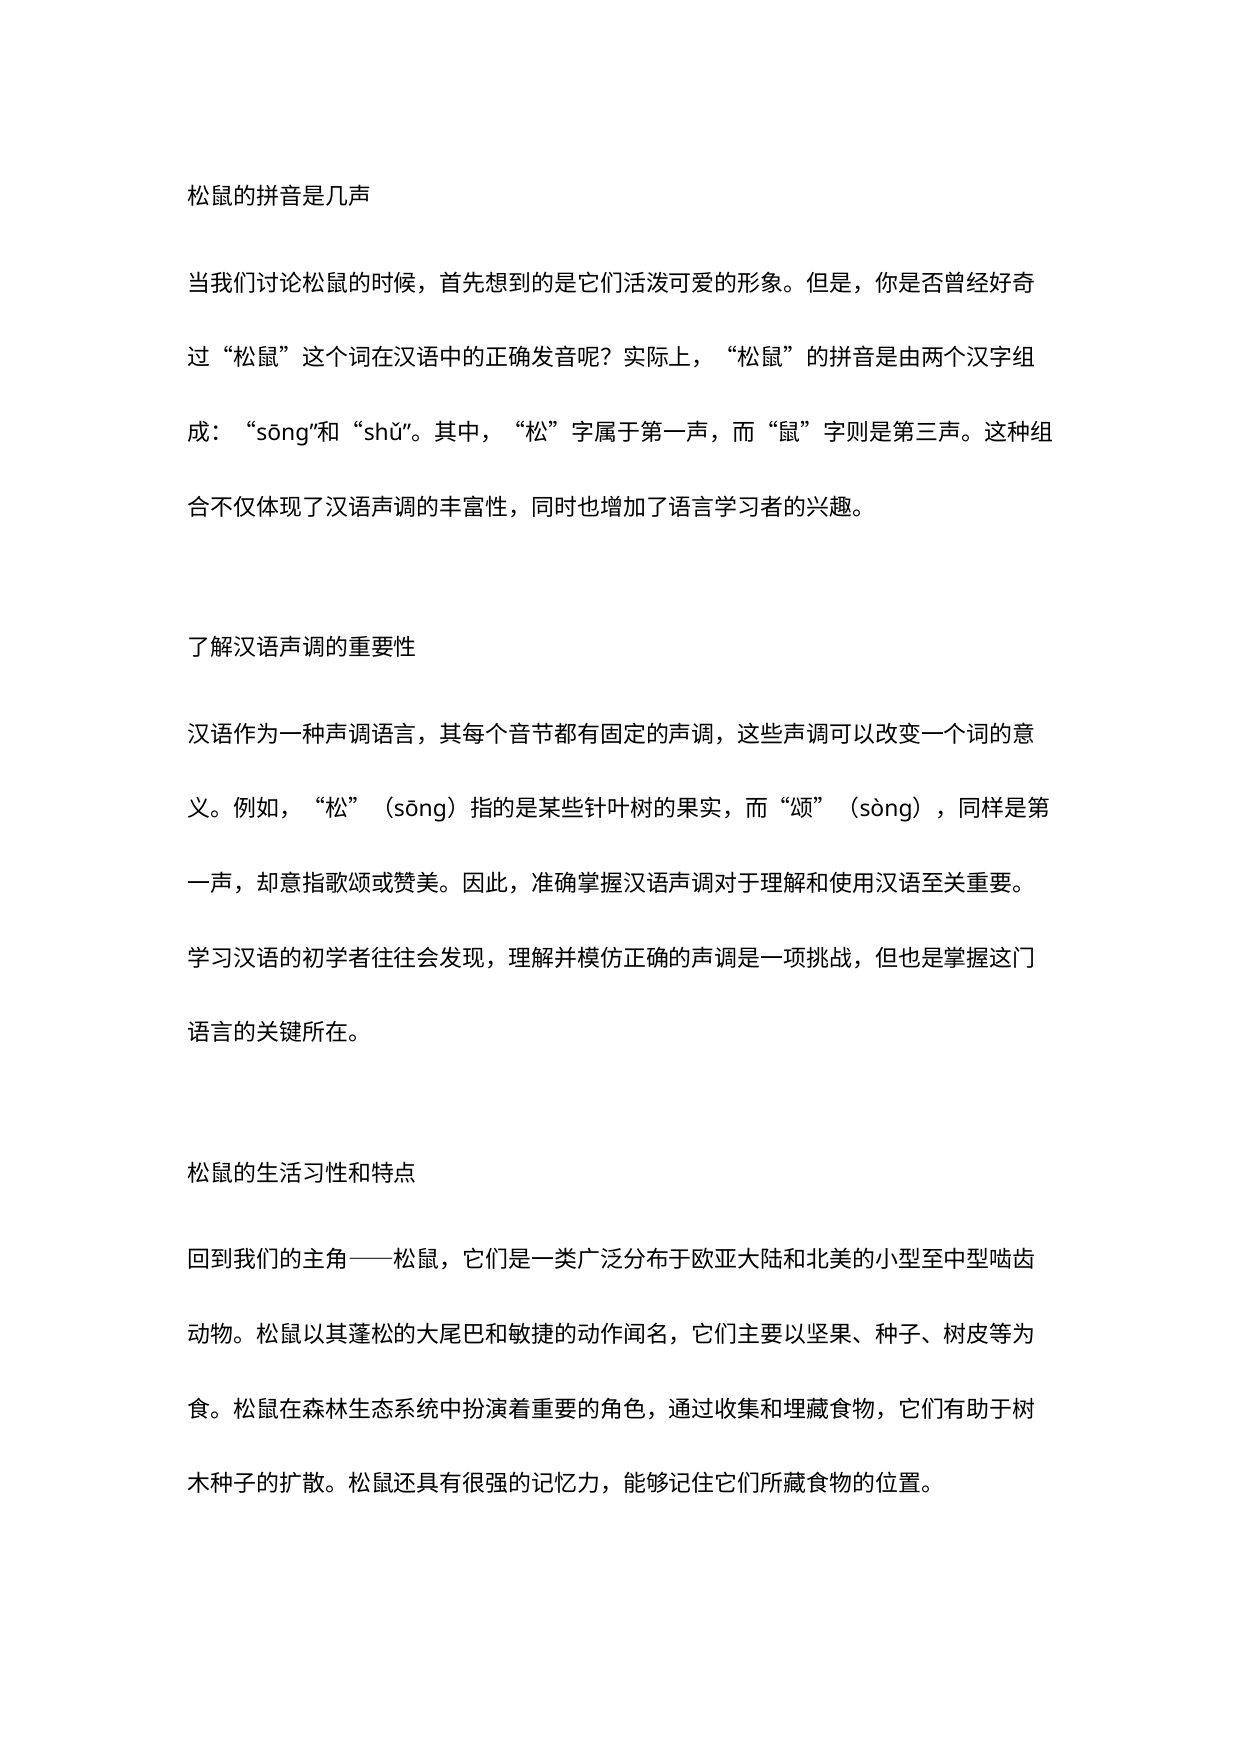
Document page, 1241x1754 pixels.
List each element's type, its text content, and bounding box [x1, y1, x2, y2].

text 汉语作为一种声调语言，其每个音节都有固定的声调，这些声调可以改变一个词的意义。例如，“松”（sōng）指的是某些针叶树的果实，而“颂”（sòng），同样是第一声，却意指歌颂或赞美。因此，准确掌握汉语声调对于理解和使用汉语至关重要。学习汉语的初学者往往会发现，理解并模仿正确的声调是一项挑战，但也是掌握这门语言的关键所在。 [187, 699, 1053, 1063]
text 当我们讨论松鼠的时候，首先想到的是它们活泼可爱的形象。但是，你是否曾经好奇过“松鼠”这个词在汉语中的正确发音呢？实际上，“松鼠”的拼音是由两个汉字组成：“sōng”和“shǔ”。其中，“松”字属于第一声，而“鼠”字则是第三声。这种组合不仅体现了汉语声调的丰富性，同时也增加了语言学习者的兴趣。 [187, 248, 1053, 538]
text 了解汉语声调的重要性 [187, 613, 1053, 678]
text 松鼠的生活习性和特点 [187, 1139, 1053, 1204]
text 松鼠的拼音是几声 [187, 162, 1053, 227]
text 回到我们的主角——松鼠，它们是一类广泛分布于欧亚大陆和北美的小型至中型啮齿动物。松鼠以其蓬松的大尾巴和敏捷的动作闻名，它们主要以坚果、种子、树皮等为食。松鼠在森林生态系统中扮演着重要的角色，通过收集和埋藏食物，它们有助于树木种子的扩散。松鼠还具有很强的记忆力，能够记住它们所藏食物的位置。 [187, 1225, 1053, 1514]
